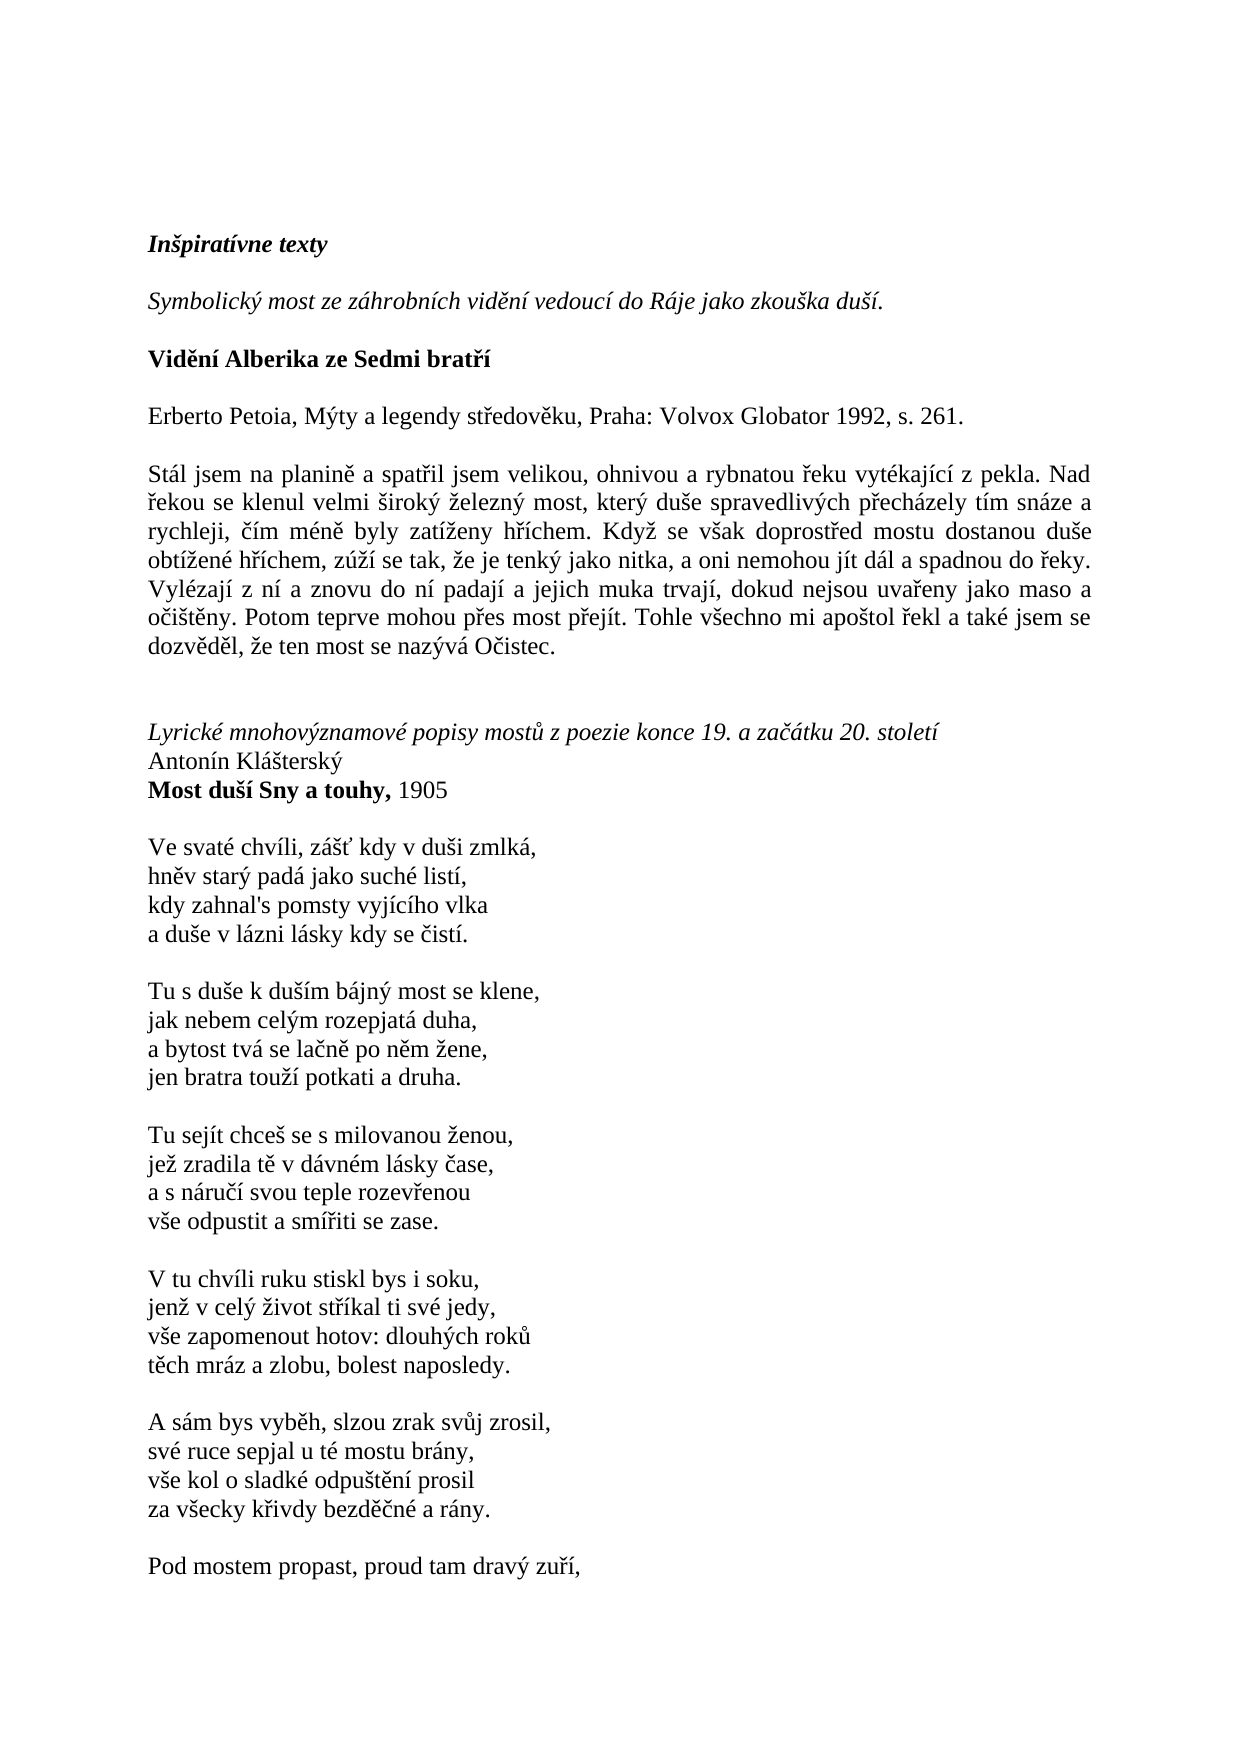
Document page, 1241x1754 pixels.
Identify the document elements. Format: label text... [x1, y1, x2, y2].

text těch mráz a zlobu, bolest naposledy. [148, 1350, 1093, 1379]
text své ruce sepjal u té mostu brány, [148, 1436, 1093, 1465]
text Tu sejít chceš se s milovanou ženou, [148, 1120, 1093, 1149]
text Most duší Sny a touhy, 1905 [148, 775, 1093, 804]
text Tu s duše k duším bájný most se klene, [148, 976, 1093, 1005]
text Pod mostem propast, proud tam dravý zuří, [148, 1551, 1093, 1580]
text Symbolický most ze záhrobních vidění vedoucí do Ráje jako zkouška duší. [148, 286, 1093, 315]
text Stál jsem na planině a spatřil jsem velikou, ohnivou a rybnatou řeku vytékající z pekla. Nad řekou se klenul velmi široký železný most, který duše spravedlivých přecházely tím snáze a rychleji, čím méně byly zatíženy hříchem. Když se však doprostřed mostu dostanou duše obtížené hříchem, zúží se tak, že je tenký jako nitka, a oni nemohou jít dál a spadnou do řeky. Vylézají z ní a znovu do ní padají a jejich muka trvají, dokud nejsou uvařeny jako maso a očištěny. Potom teprve mohou přes most přejít. Tohle všechno mi apoštol řekl a také jsem se dozvěděl, že ten most se nazývá Očistec. [148, 459, 1093, 660]
text A sám bys vyběh, slzou zrak svůj zrosil, [148, 1407, 1093, 1436]
text Ve svaté chvíli, zášť kdy v duši zmlká, [148, 832, 1093, 861]
text a duše v lázni lásky kdy se čistí. [148, 919, 1093, 947]
text vše odpustit a smířiti se zase. [148, 1206, 1093, 1235]
text a s náručí svou teple rozevřenou [148, 1177, 1093, 1206]
text jež zradila tě v dávném lásky čase, [148, 1149, 1093, 1177]
text za všecky křivdy bezděčné a rány. [148, 1494, 1093, 1522]
text a bytost tvá se lačně po něm žene, [148, 1034, 1093, 1062]
text hněv starý padá jako suché listí, [148, 861, 1093, 890]
text vše zapomenout hotov: dlouhých roků [148, 1321, 1093, 1350]
text jen bratra touží potkati a druha. [148, 1062, 1093, 1091]
text Antonín Klášterský [148, 746, 1093, 775]
text vše kol o sladké odpuštění prosil [148, 1465, 1093, 1494]
text kdy zahnal's pomsty vyjícího vlka [148, 890, 1093, 919]
text jenž v celý život stříkal ti své jedy, [148, 1292, 1093, 1321]
text jak nebem celým rozepjatá duha, [148, 1005, 1093, 1034]
text Erberto Petoia, Mýty a legendy středověku, Praha: Volvox Globator 1992, s. 261. [148, 401, 1093, 430]
text Vidění Alberika ze Sedmi bratří [148, 344, 1093, 372]
text Inšpiratívne texty [148, 229, 1093, 257]
text V tu chvíli ruku stiskl bys i soku, [148, 1264, 1093, 1292]
text Lyrické mnohovýznamové popisy mostů z poezie konce 19. a začátku 20. století [148, 717, 1093, 746]
